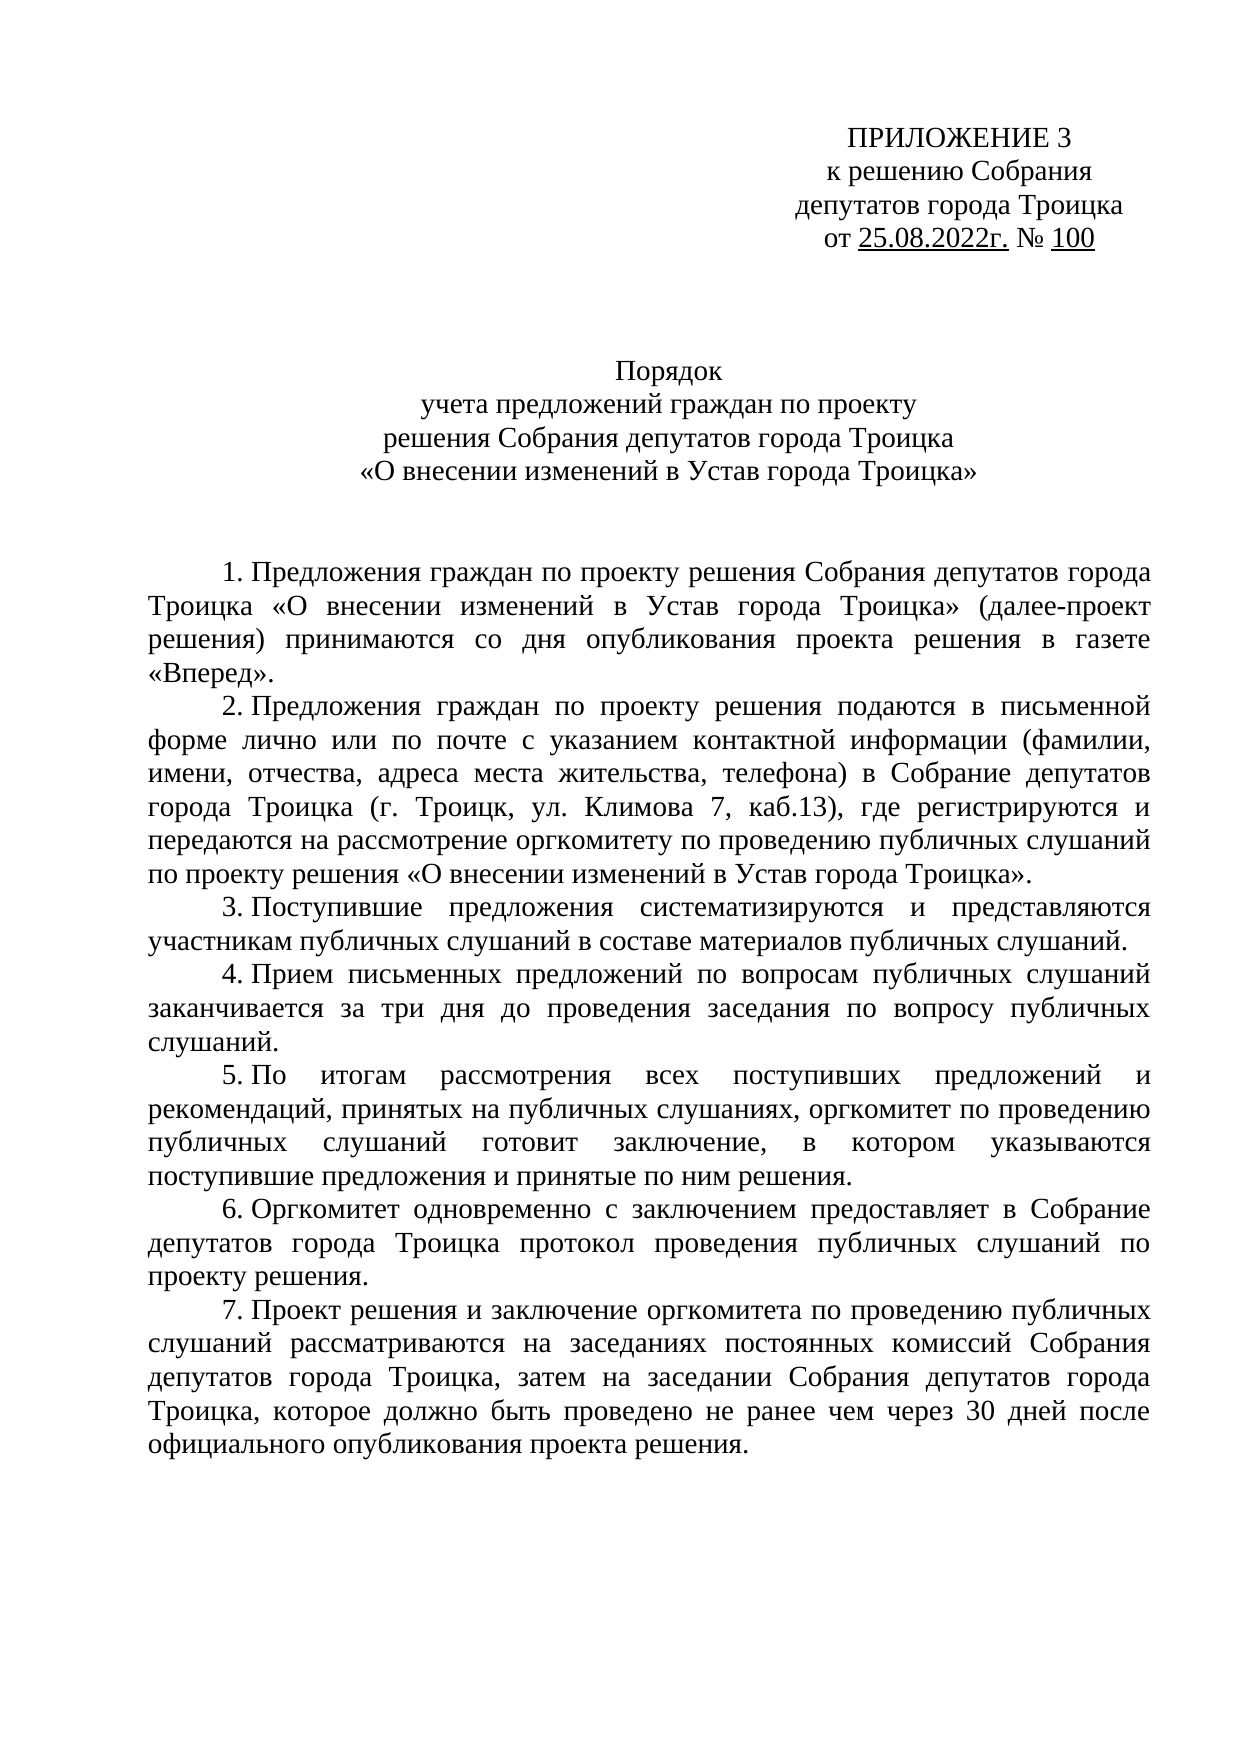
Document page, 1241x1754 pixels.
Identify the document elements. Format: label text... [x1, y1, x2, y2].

list Оргкомитет одновременно с заключением предоставляет в Собрание депутатов города Троицка протокол проведения публичных слушаний по проекту решения. [148, 1191, 1152, 1292]
text решения Собрания депутатов города Троицка [148, 420, 1189, 453]
list По итогам рассмотрения всех поступивших предложений и рекомендаций, принятых на публичных слушаниях, оргкомитет по проведению публичных слушаний готовит заключение, в котором указываются поступившие предложения и принятые по ним решения. [148, 1057, 1152, 1191]
text учета предложений граждан по проекту [148, 386, 1189, 420]
list Прием письменных предложений по вопросам публичных слушаний заканчивается за три дня до проведения заседания по вопросу публичных слушаний. [148, 957, 1152, 1057]
text Порядок [148, 353, 1189, 386]
list Поступившие предложения систематизируются и представляются участникам публичных слушаний в составе материалов публичных слушаний. [148, 889, 1152, 957]
list Предложения граждан по проекту решения Собрания депутатов города Троицка «О внесении изменений в Устав города Троицка» (далее-проект решения) принимаются со дня опубликования проекта решения в газете «Вперед». [148, 554, 1152, 688]
list Предложения граждан по проекту решения подаются в письменной форме лично или по почте с указанием контактной информации (фамилии, имени, отчества, адреса места жительства, телефона) в Собрание депутатов города Троицка (г. Троицк, ул. Климова 7, каб.13), где регистрируются и передаются на рассмотрение оргкомитету по проведению публичных слушаний по проекту решения «О внесении изменений в Устав города Троицка». [148, 688, 1152, 889]
text «О внесении изменений в Устав города Троицка» [148, 453, 1189, 487]
list Проект решения и заключение оргкомитета по проведению публичных слушаний рассматриваются на заседаниях постоянных комиссий Собрания депутатов города Троицка, затем на заседании Собрания депутатов города Троицка, которое должно быть проведено не ранее чем через 30 дней после официального опубликования проекта решения. [148, 1292, 1152, 1460]
